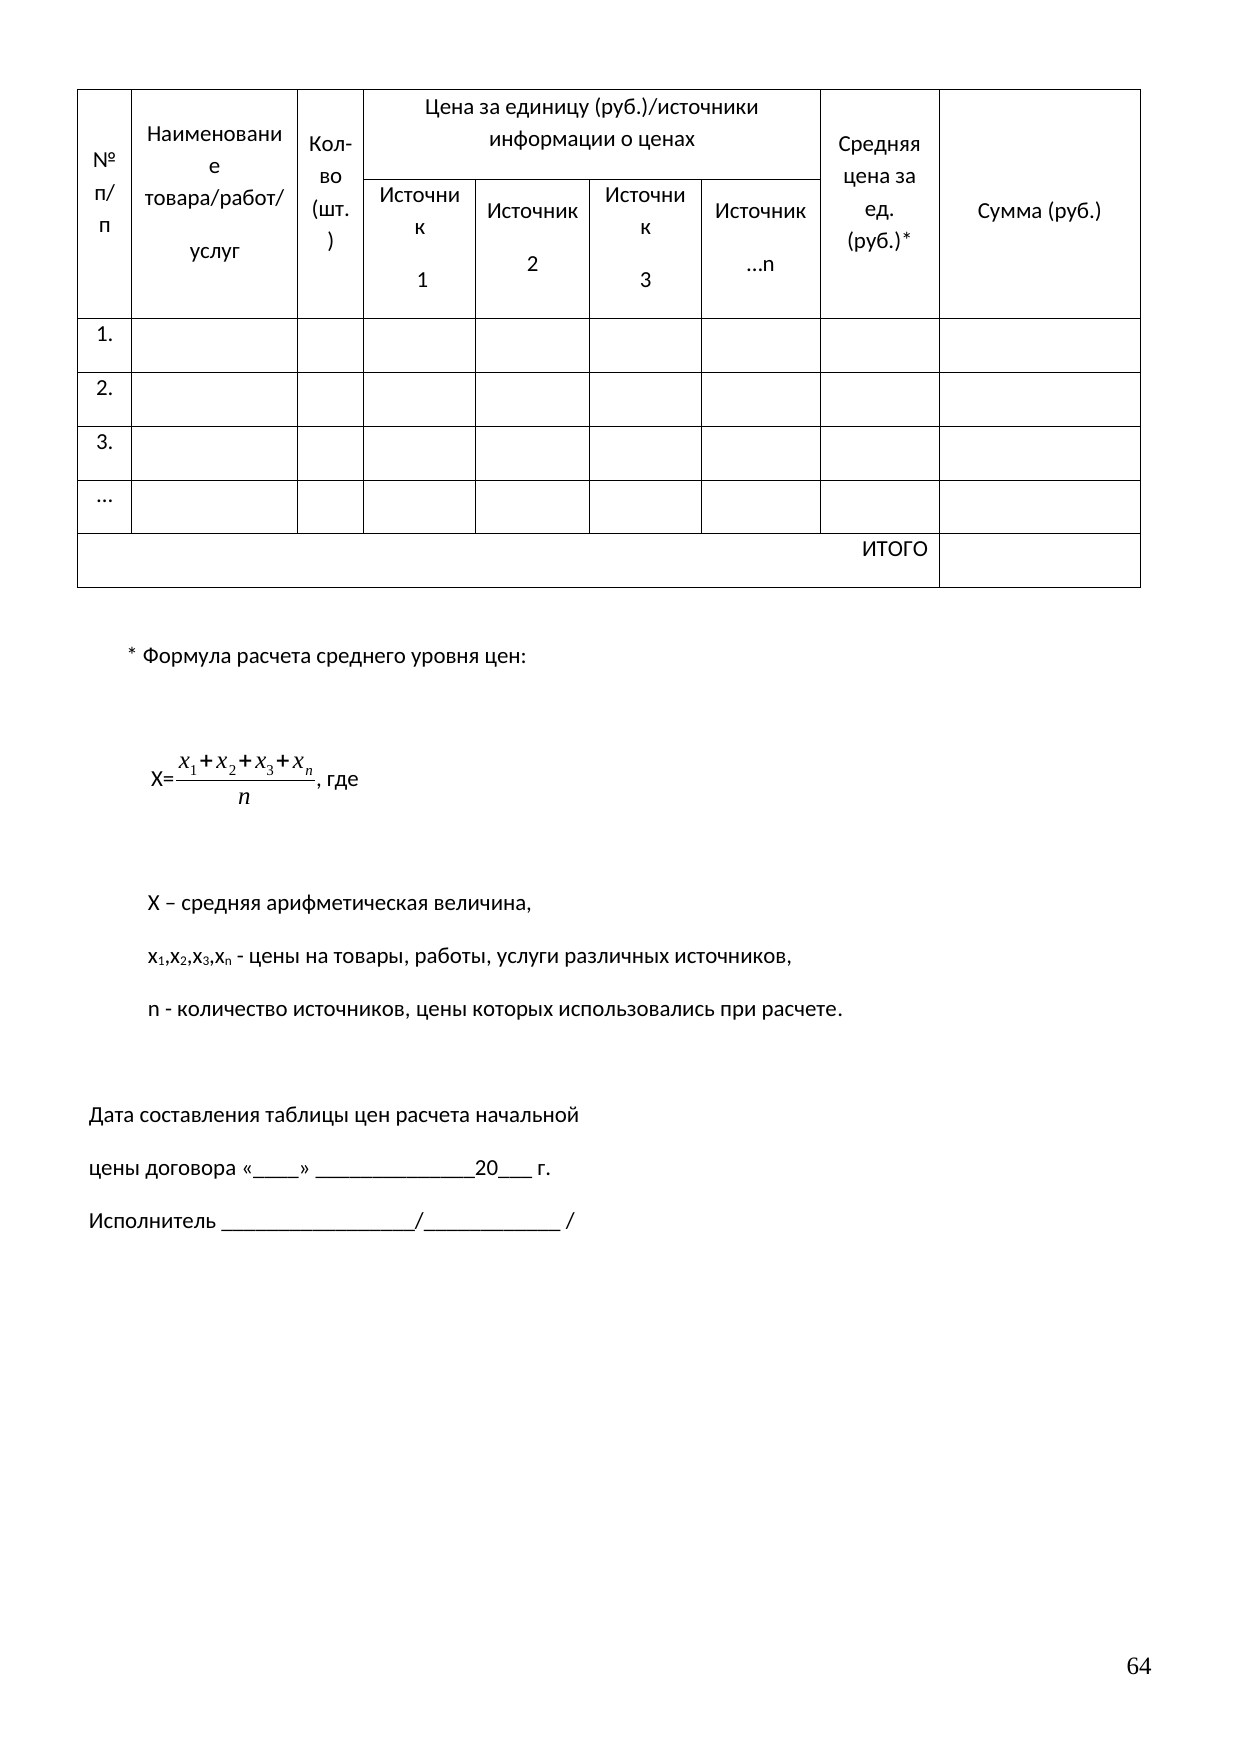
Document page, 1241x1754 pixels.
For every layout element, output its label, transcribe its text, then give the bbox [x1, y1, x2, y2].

table_cell [476, 481, 589, 533]
table_cell [298, 481, 363, 533]
text цены договора «____» ______________20___ г. [89, 1153, 1152, 1181]
table_header Средняя цена за ед. (руб.)* [821, 90, 939, 318]
table_cell [702, 373, 820, 426]
table_cell [476, 427, 589, 479]
text x1,x2,x3,xn - цены на товары, работы, услуги различных источников, [89, 941, 1152, 969]
table_cell [476, 373, 589, 426]
text n - количество источников, цены которых использовались при расчете. [89, 994, 1152, 1022]
table_cell [476, 319, 589, 372]
text * Формула расчета среднего уровня цен: [89, 641, 1152, 669]
table_cell 3. [78, 427, 131, 479]
table_cell [702, 319, 820, 372]
table_cell [702, 481, 820, 533]
table_header Цена за единицу (руб.)/источники информации о ценах [364, 90, 820, 179]
text Исполнитель _________________/____________ / [89, 1206, 1152, 1234]
table_header Кол-во (шт.) [298, 90, 363, 318]
table_cell [364, 427, 475, 479]
table_cell [590, 373, 701, 426]
table_cell [821, 319, 939, 372]
table_cell [821, 427, 939, 479]
table_cell [298, 427, 363, 479]
table_cell 1. [78, 319, 131, 372]
table_cell Источник 2 [476, 180, 589, 318]
table_cell [940, 427, 1140, 479]
table_cell ИТОГО [78, 534, 939, 587]
table_cell [132, 481, 297, 533]
table_cell Источник …n [702, 180, 820, 318]
table_cell [364, 319, 475, 372]
table_cell [590, 319, 701, 372]
table_cell … [78, 481, 131, 533]
table_cell [132, 427, 297, 479]
table_cell Источник 1 [364, 180, 475, 318]
text Дата составления таблицы цен расчета начальной [89, 1100, 1152, 1128]
table_header Наименование товара/работ/ услуг [132, 90, 297, 318]
table_cell [940, 481, 1140, 533]
table_cell 2. [78, 373, 131, 426]
table_cell [132, 373, 297, 426]
table_cell [298, 319, 363, 372]
table_cell [364, 481, 475, 533]
table_cell [364, 373, 475, 426]
table_cell [821, 481, 939, 533]
table_cell [298, 373, 363, 426]
text X=, где [89, 747, 1152, 810]
table_cell [940, 319, 1140, 372]
table_cell [821, 373, 939, 426]
table_cell [940, 373, 1140, 426]
table_cell [590, 427, 701, 479]
table_header № п/п [78, 90, 131, 318]
table_cell [940, 534, 1140, 587]
table_cell Источник 3 [590, 180, 701, 318]
table_cell [590, 481, 701, 533]
table_cell [132, 319, 297, 372]
table_cell [702, 427, 820, 479]
text X – средняя арифметическая величина, [89, 888, 1152, 916]
table_header Сумма (руб.) [940, 90, 1140, 318]
